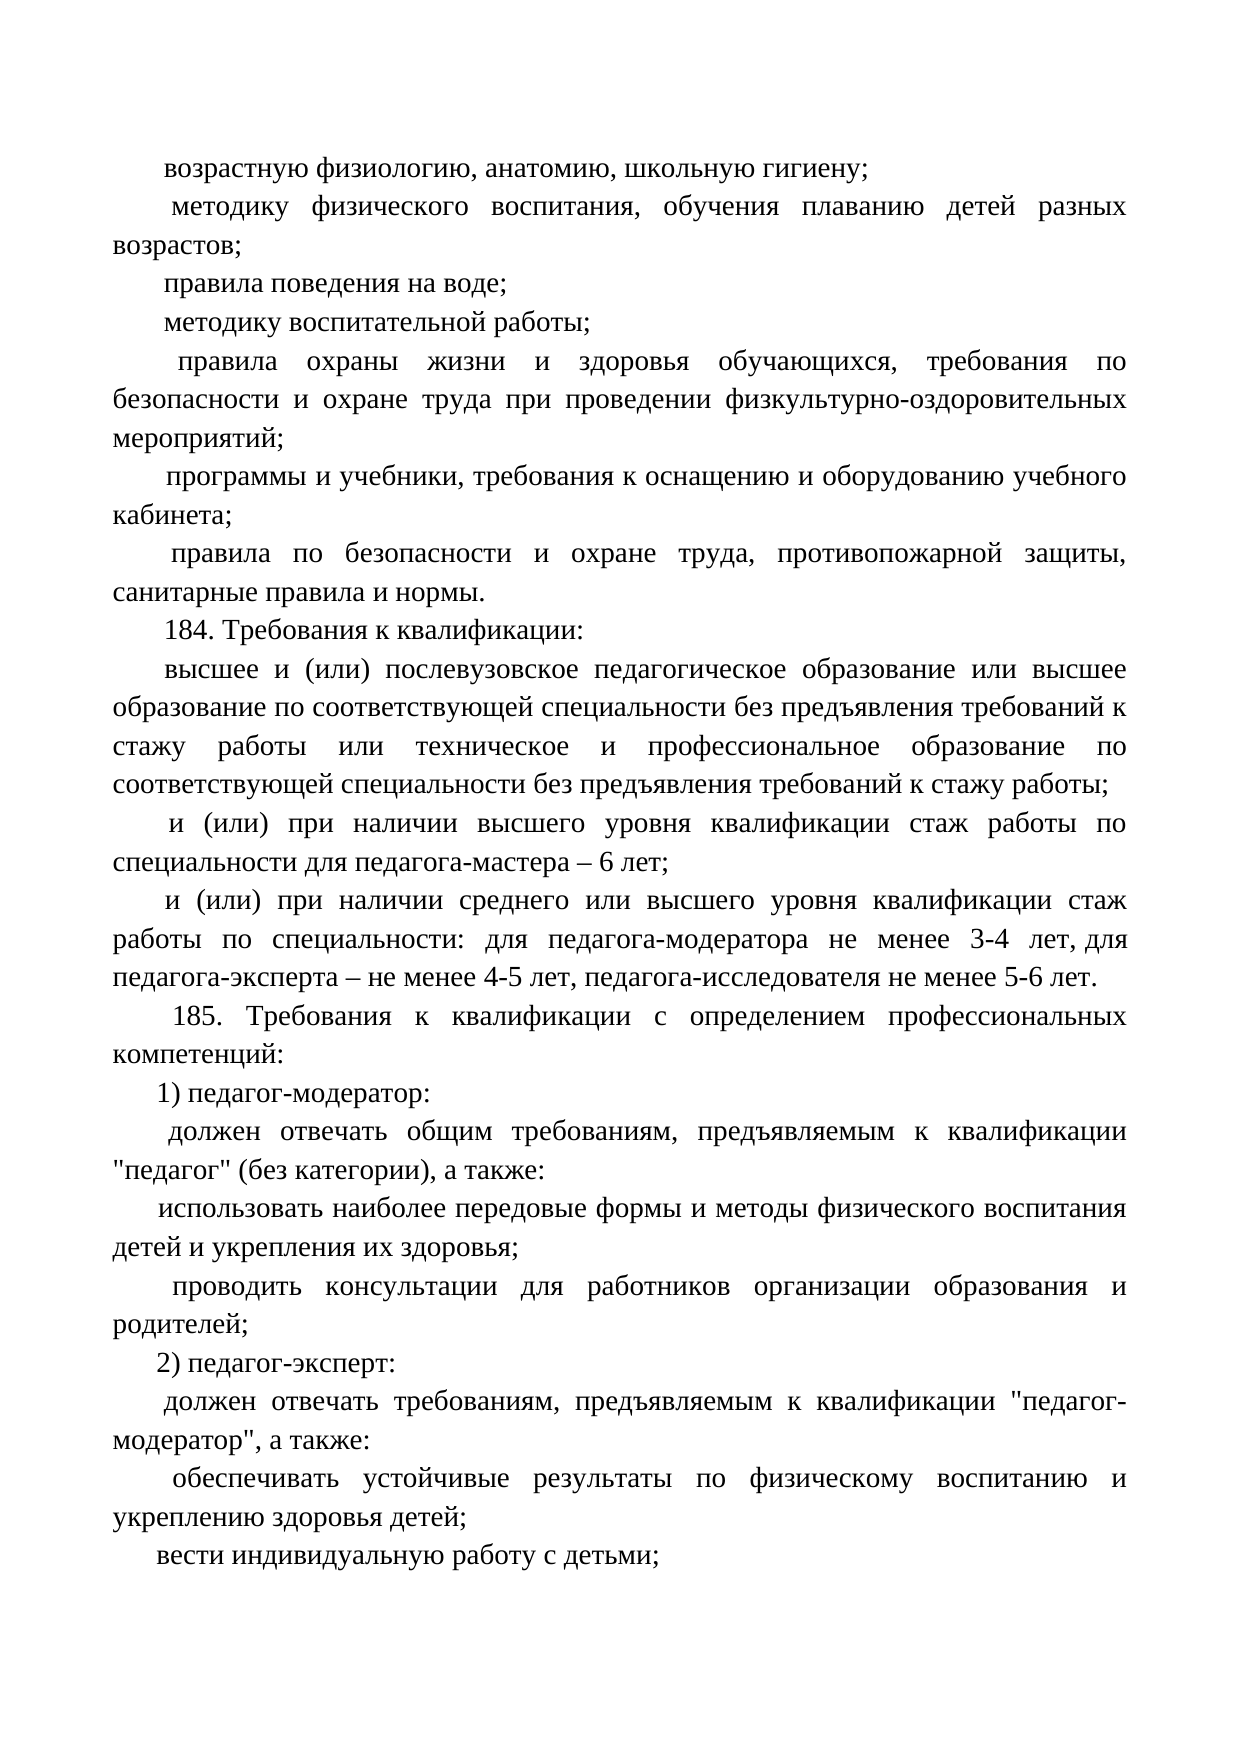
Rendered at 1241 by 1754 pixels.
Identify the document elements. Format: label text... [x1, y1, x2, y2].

text возрастную физиологию, анатомию, школьную гигиену; [112, 150, 1128, 183]
text должен отвечать общим требованиям, предъявляемым к квалификации "педагог" (без категории), а также: [112, 1113, 1128, 1186]
text правила охраны жизни и здоровья обучающихся, требования по безопасности и охране труда при проведении физкультурно-оздоровительных мероприятий; [112, 343, 1128, 453]
text программы и учебники, требования к оснащению и оборудованию учебного кабинета; [112, 458, 1128, 530]
text и (или) при наличии среднего или высшего уровня квалификации стаж работы по специальности: для педагога-модератора не менее 3-4 лет, для педагога-эксперта – не менее 4-5 лет, педагога-исследователя не менее 5-6 лет. [112, 882, 1128, 993]
text 185. Требования к квалификации с определением профессиональных компетенций: [112, 998, 1128, 1070]
text и (или) при наличии высшего уровня квалификации стаж работы по специальности для педагога-мастера – 6 лет; [112, 805, 1128, 877]
text обеспечивать устойчивые результаты по физическому воспитанию и укреплению здоровья детей; [112, 1460, 1128, 1532]
text правила по безопасности и охране труда, противопожарной защиты, санитарные правила и нормы. [112, 535, 1128, 607]
text методику физического воспитания, обучения плаванию детей разных возрастов; [112, 188, 1128, 261]
text должен отвечать требованиям, предъявляемым к квалификации "педагог-модератор", а также: [112, 1383, 1128, 1455]
text вести индивидуальную работу с детьми; [112, 1537, 1128, 1571]
text 1) педагог-модератор: [112, 1075, 1128, 1108]
text высшее и (или) послевузовское педагогическое образование или высшее образование по соответствующей специальности без предъявления требований к стажу работы или техническое и профессиональное образование по соответствующей специальности без предъявления требований к стажу работы; [112, 651, 1128, 800]
text использовать наиболее передовые формы и методы физического воспитания детей и укрепления их здоровья; [112, 1191, 1128, 1263]
text 184. Требования к квалификации: [112, 612, 1128, 646]
text правила поведения на воде; [112, 266, 1128, 299]
text проводить консультации для работников организации образования и родителей; [112, 1268, 1128, 1340]
text 2) педагог-эксперт: [112, 1345, 1128, 1378]
text методику воспитательной работы; [112, 304, 1128, 338]
